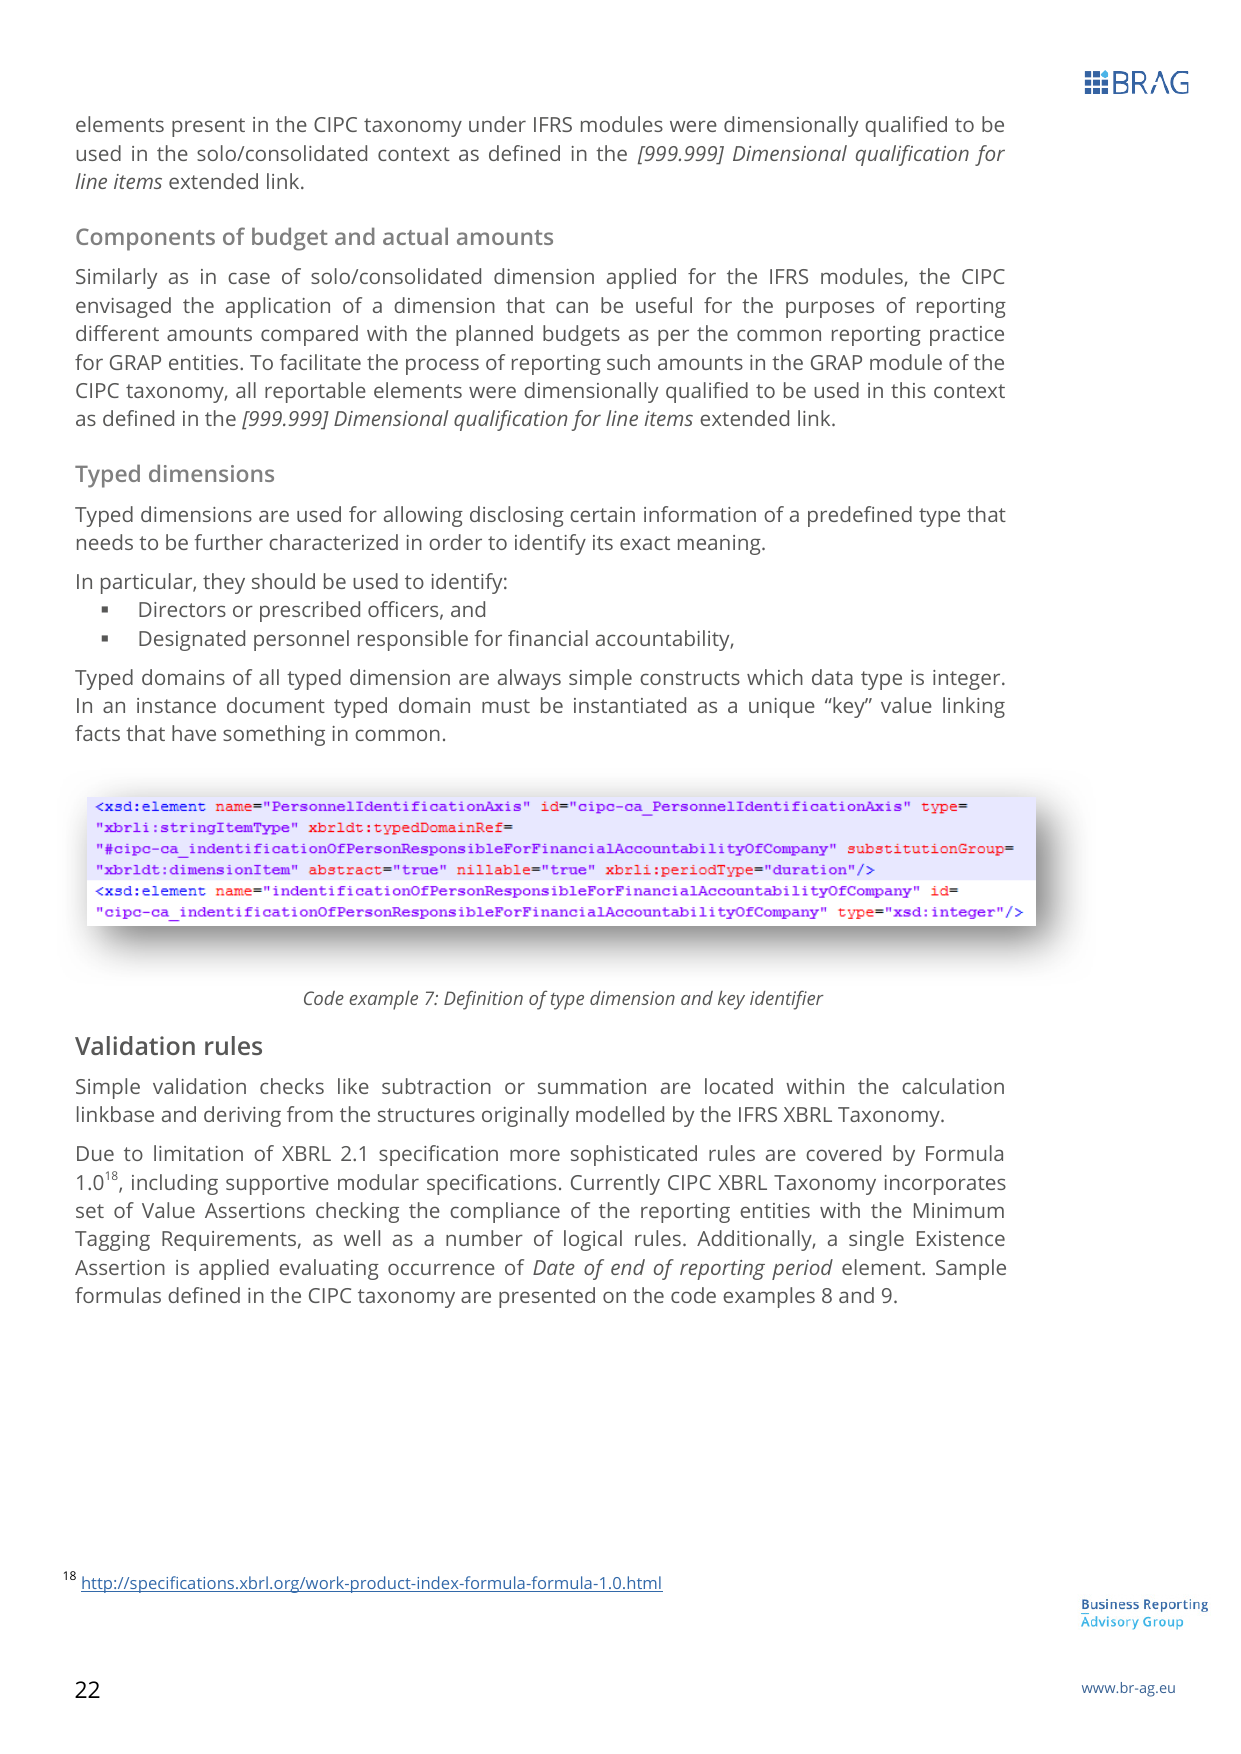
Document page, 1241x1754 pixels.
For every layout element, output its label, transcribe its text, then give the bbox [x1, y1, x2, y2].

text In particular, they should be used to identify: [75, 567, 1007, 595]
text Simple validation checks like subtraction or summation are located within the calculation linkbase and deriving from the structures originally modelled by the IFRS XBRL Taxonomy. [75, 1072, 1007, 1129]
subtitle Validation rules [75, 1032, 1007, 1062]
text Code example 7: Definition of type dimension and key identifier [62, 986, 1065, 1011]
text Typed dimensions are used for allowing disclosing certain information of a predefined type that needs to be further characterized in order to identify its exact meaning. [75, 500, 1007, 557]
picture [1113, 71, 1129, 94]
subtitle Typed dimensions [75, 458, 1065, 489]
text Similarly as in case of solo/consolidated dimension applied for the IFRS modules, the CIPC envisaged the application of a dimension that can be useful for the purposes of reporting different amounts compared with the planned budgets as per the common reporting practice for GRAP entities. To facilitate the process of reporting such amounts in the GRAP module of the CIPC taxonomy, all reportable elements were dimensionally qualified to be used in this context as defined in the [999.999] Dimensional qualification for line items extended link. [75, 262, 1007, 433]
picture [1132, 71, 1189, 94]
subtitle Components of budget and actual amounts [75, 221, 1065, 252]
list Designated personnel responsible for financial accountability, [100, 624, 1007, 652]
picture [87, 797, 1036, 926]
text Typed domains of all typed dimension are always simple constructs which data type is integer. In an instance document typed domain must be instantiated as a unique “key” value linking facts that have something in common. [75, 663, 1007, 748]
list Directors or prescribed officers, and [100, 595, 1007, 624]
text Due to limitation of XBRL 2.1 specification more sophisticated rules are covered by Formula 1.0, including supportive modular specifications. Currently CIPC XBRL Taxonomy incorporates set of Value Assertions checking the compliance of the reporting entities with the Minimum Tagging Requirements, as well as a number of logical rules. Additionally, a single Existence Assertion is applied evaluating occurrence of Date of end of reporting period element. Sample formulas defined in the CIPC taxonomy are presented on the code examples 8 and 9. [75, 1139, 1007, 1310]
picture [1084, 70, 1109, 94]
picture [1077, 1594, 1241, 1630]
